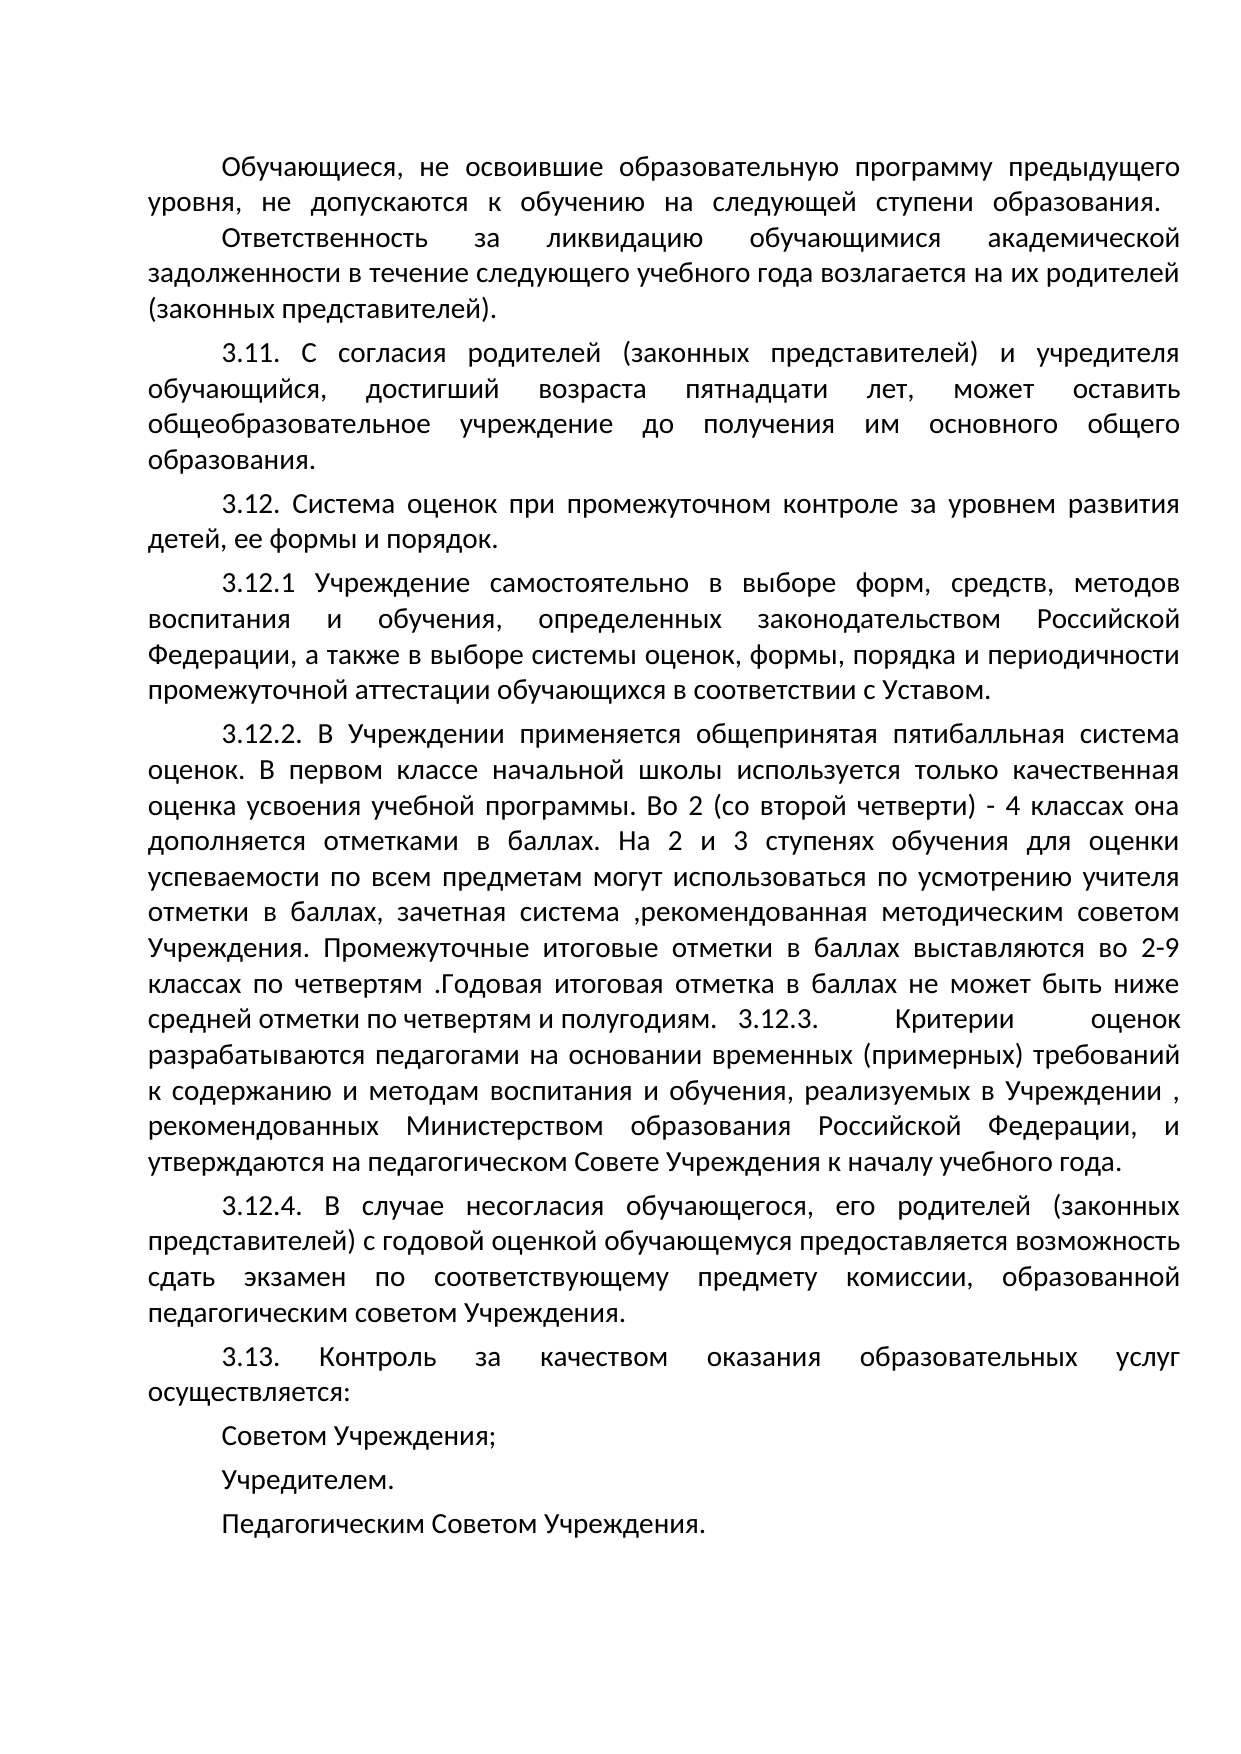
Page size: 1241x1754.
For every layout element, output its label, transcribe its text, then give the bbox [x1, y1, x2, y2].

text Обучающиеся, не освоившие образовательную программу предыдущего уровня, не допускаются к обучению на следующей ступени образования. Ответственность за ликвидацию обучающимися академической задолженности в течение следующего учебного года возлагается на их родителей (законных представителей). [148, 148, 1181, 326]
text 3.12. Система оценок при промежуточном контроле за уровнем развития детей, ее формы и порядок. [148, 485, 1181, 556]
text 3.12.4. В случае несогласия обучающегося, его родителей (законных представителей) с годовой оценкой обучающемуся предоставляется возможность сдать экзамен по соответствующему предмету комиссии, образованной педагогическим советом Учреждения. [148, 1187, 1181, 1329]
text Советом Учреждения; [148, 1417, 1181, 1453]
text Педагогическим Советом Учреждения. [148, 1505, 1181, 1541]
text 3.12.2. В Учреждении применяется общепринятая пятибалльная система оценок. В первом классе начальной школы используется только качественная оценка усвоения учебной программы. Во 2 (со второй четверти) - 4 классах она дополняется отметками в баллах. На 2 и 3 ступенях обучения для оценки успеваемости по всем предметам могут использоваться по усмотрению учителя отметки в баллах, зачетная система ,рекомендованная методическим советом Учреждения. Промежуточные итоговые отметки в баллах выставляются во 2-9 классах по четвертям .Годовая итоговая отметка в баллах не может быть ниже средней отметки по четвертям и полугодиям. 3.12.3. Критерии оценок разрабатываются педагогами на основании временных (примерных) требований к содержанию и методам воспитания и обучения, реализуемых в Учреждении , рекомендованных Министерством образования Российской Федерации, и утверждаются на педагогическом Совете Учреждения к началу учебного года. [148, 715, 1181, 1178]
text Учредителем. [148, 1461, 1181, 1497]
text 3.11. С согласия родителей (законных представителей) и учредителя обучающийся, достигший возраста пятнадцати лет, может оставить общеобразовательное учреждение до получения им основного общего образования. [148, 334, 1181, 477]
text 3.12.1 Учреждение самостоятельно в выборе форм, средств, методов воспитания и обучения, определенных законодательством Российской Федерации, а также в выборе системы оценок, формы, порядка и периодичности промежуточной аттестации обучающихся в соответствии с Уставом. [148, 564, 1181, 707]
text 3.13. Контроль за качеством оказания образовательных услуг осуществляется: [148, 1338, 1181, 1409]
